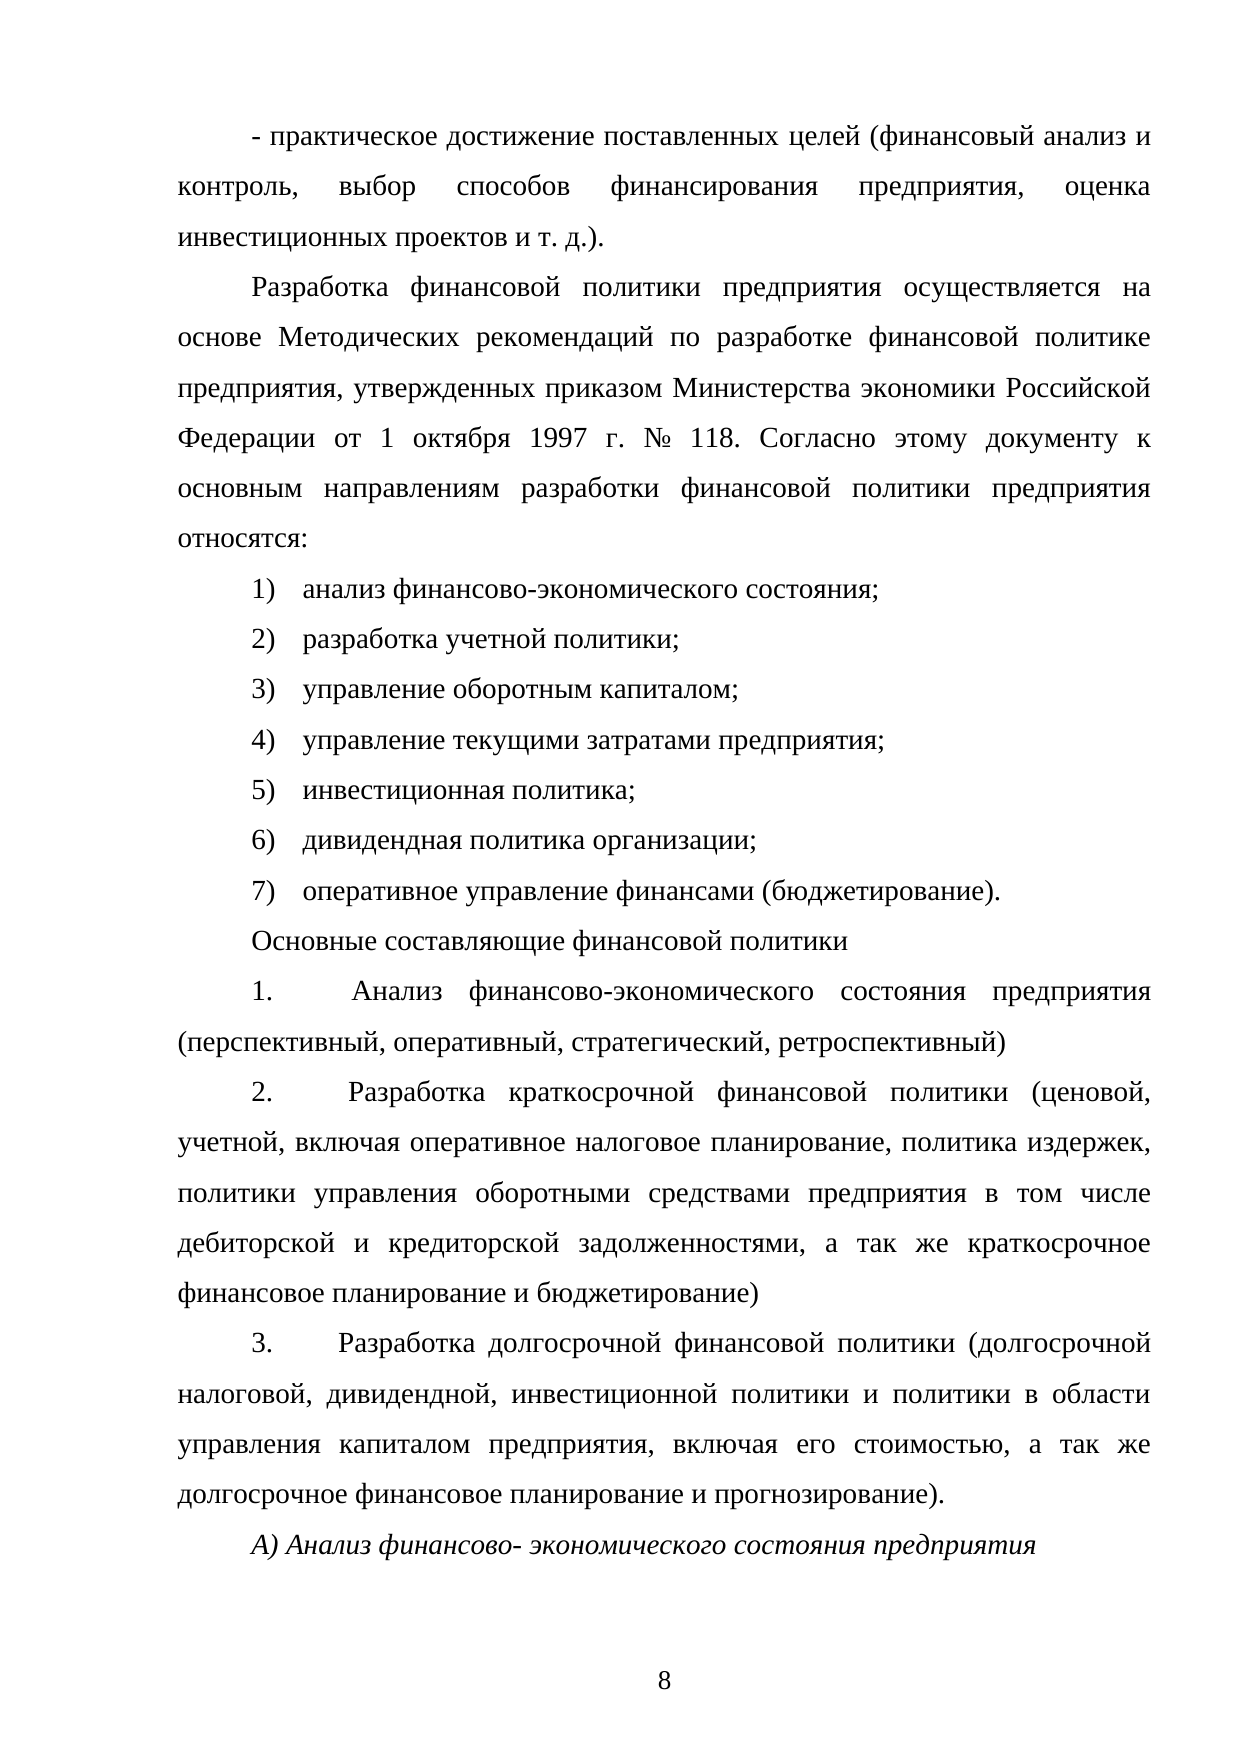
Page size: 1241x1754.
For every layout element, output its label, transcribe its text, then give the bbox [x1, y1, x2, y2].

list разработка учетной политики; [177, 621, 1152, 655]
text Основные составляющие финансовой политики [177, 923, 1152, 957]
list дивидендная политика организации; [177, 822, 1152, 856]
list Разработка краткосрочной финансовой политики (ценовой, учетной, включая оперативное налоговое планирование, политика издержек, политики управления оборотными средствами предприятия в том числе дебиторской и кредиторской задолженностями, а так же краткосрочное финансовое планирование и бюджетирование) [177, 1074, 1152, 1309]
list оперативное управление финансами (бюджетирование). [177, 873, 1152, 906]
text - практическое достижение поставленных целей (финансовый анализ и контроль, выбор способов финансирования предприятия, оценка инвестиционных проектов и т. д.). [177, 118, 1152, 252]
list Анализ финансово-экономического состояния предприятия (перспективный, оперативный, стратегический, ретроспективный) [177, 973, 1152, 1057]
text Разработка финансовой политики предприятия осуществляется на основе Методических рекомендаций по разработке финансовой политике предприятия, утвержденных приказом Министерства экономики Российской Федерации от 1 октября . № 118. Согласно этому документу к основным направлениям разработки финансовой политики предприятия относятся: [177, 269, 1152, 554]
list управление текущими затратами предприятия; [177, 722, 1152, 755]
list инвестиционная политика; [177, 772, 1152, 806]
list управление оборотным капиталом; [177, 672, 1152, 705]
text А) Анализ финансово- экономического состояния предприятия [177, 1527, 1152, 1560]
list анализ финансово-экономического состояния; [177, 571, 1152, 604]
list Разработка долгосрочной финансовой политики (долгосрочной налоговой, дивидендной, инвестиционной политики и политики в области управления капиталом предприятия, включая его стоимостью, а так же долгосрочное финансовое планирование и прогнозирование). [177, 1326, 1152, 1510]
